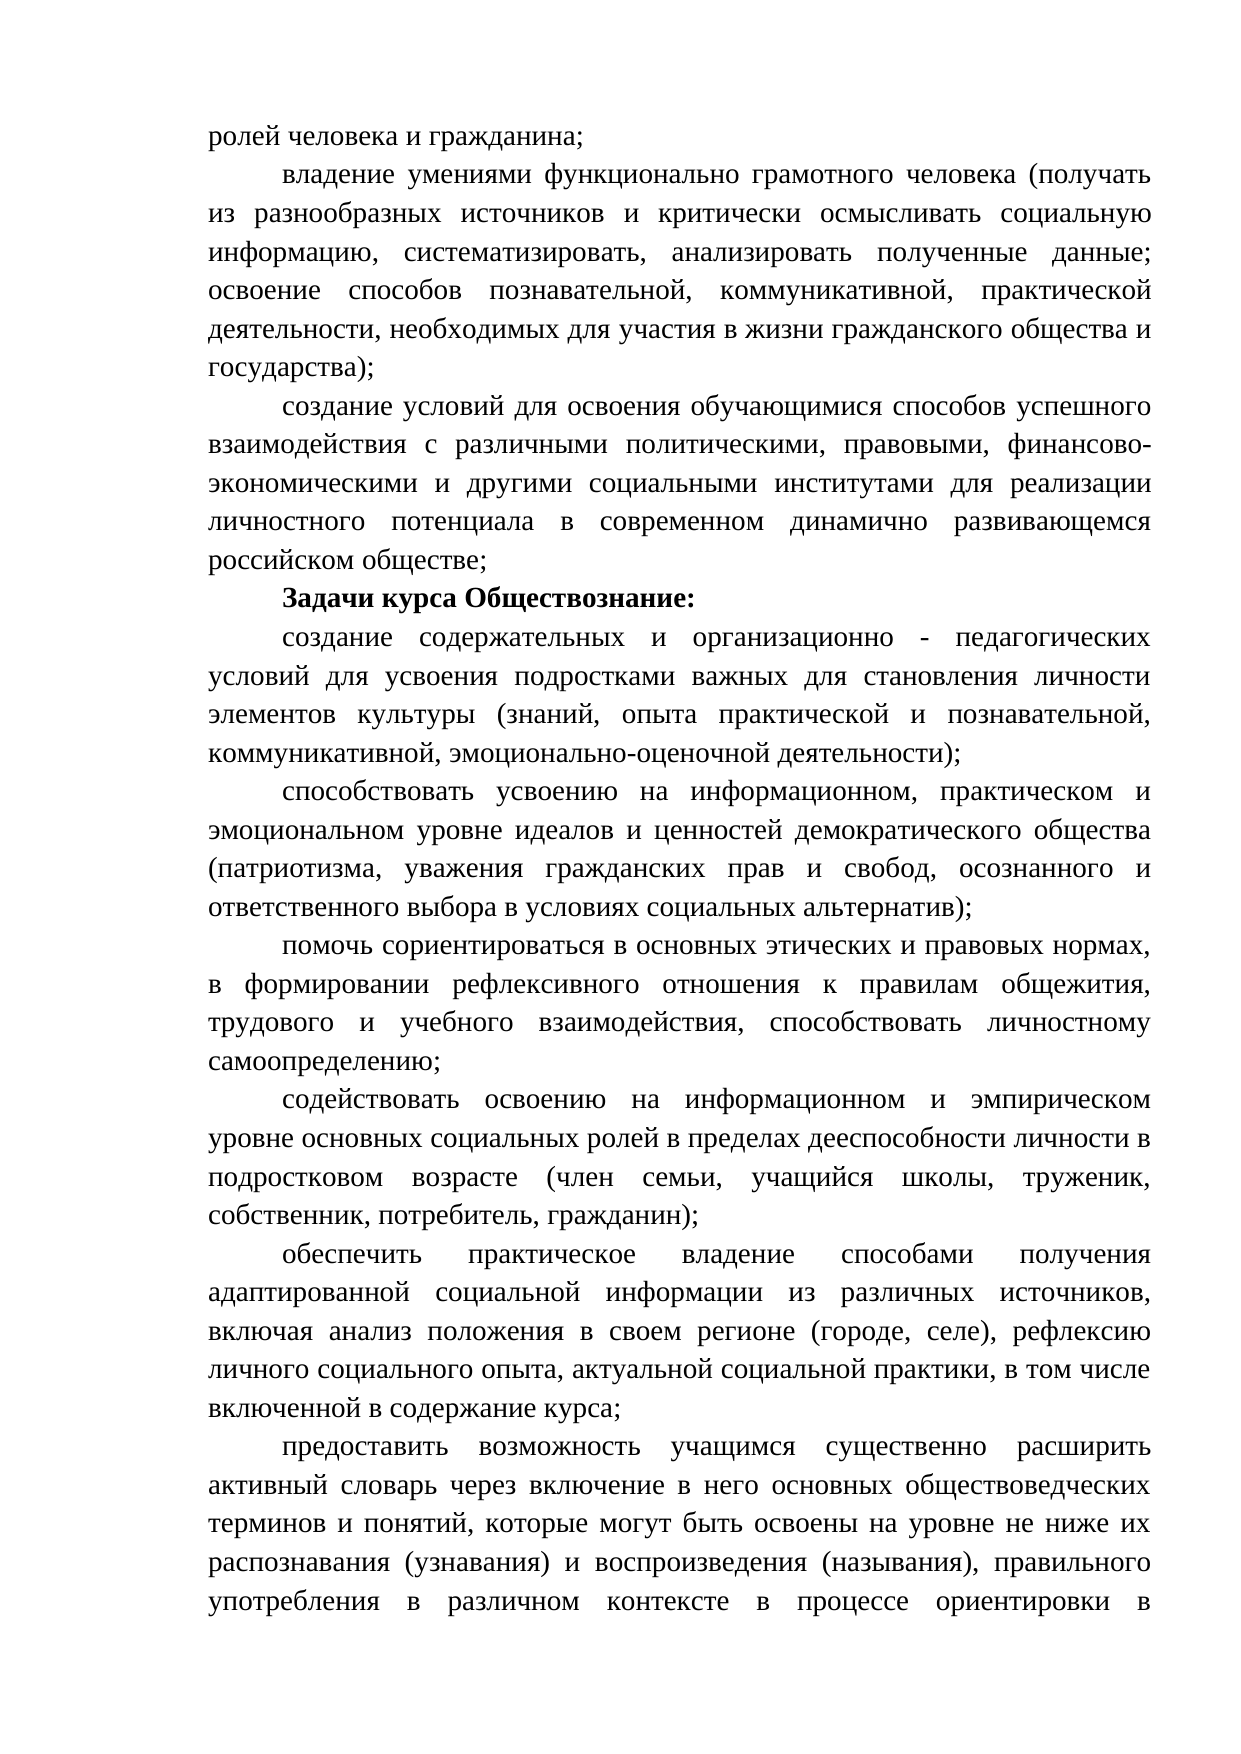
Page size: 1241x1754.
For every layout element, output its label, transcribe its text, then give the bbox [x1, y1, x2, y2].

text содействовать освоению на информационном и эмпирическом уровне основных социальных ролей в пределах дееспособности личности в подростковом возрасте (член семьи, учащийся школы, труженик, собственник, потребитель, гражданин); [208, 1082, 1152, 1231]
text создание содержательных и организационно - педагогических условий для усвоения подростками важных для становления личности элементов культуры (знаний, опыта практической и познавательной, коммуникативной, эмоционально-оценочной деятельности); [208, 619, 1152, 768]
text обеспечить практическое владение способами получения адаптированной социальной информации из различных источников, включая анализ положения в своем регионе (городе, селе), рефлексию личного социального опыта, актуальной социальной практики, в том числе включенной в содержание курса; [208, 1236, 1152, 1423]
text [208, 1428, 1152, 1616]
text Задачи курса Обществознание: [208, 581, 1152, 614]
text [208, 118, 1152, 152]
text помочь сориентироваться в основных этических и правовых нормах, в формировании рефлексивного отношения к правилам общежития, трудового и учебного взаимодействия, способствовать личностному самоопределению; [208, 927, 1152, 1077]
text владение умениями функционально грамотного человека (получать из разнообразных источников и критически осмысливать социальную информацию, систематизировать, анализировать полученные данные; освоение способов познавательной, коммуникативной, практической деятельности, необходимых для участия в жизни гражданского общества и государства); [208, 157, 1152, 383]
text способствовать усвоению на информационном, практическом и эмоциональном уровне идеалов и ценностей демократического общества (патриотизма, уважения гражданских прав и свобод, осознанного и ответственного выбора в условиях социальных альтернатив); [208, 773, 1152, 922]
text создание условий для освоения обучающимися способов успешного взаимодействия с различными политическими, правовыми, финансово- экономическими и другими социальными институтами для реализации личностного потенциала в современном динамично развивающемся российском обществе; [208, 388, 1152, 576]
